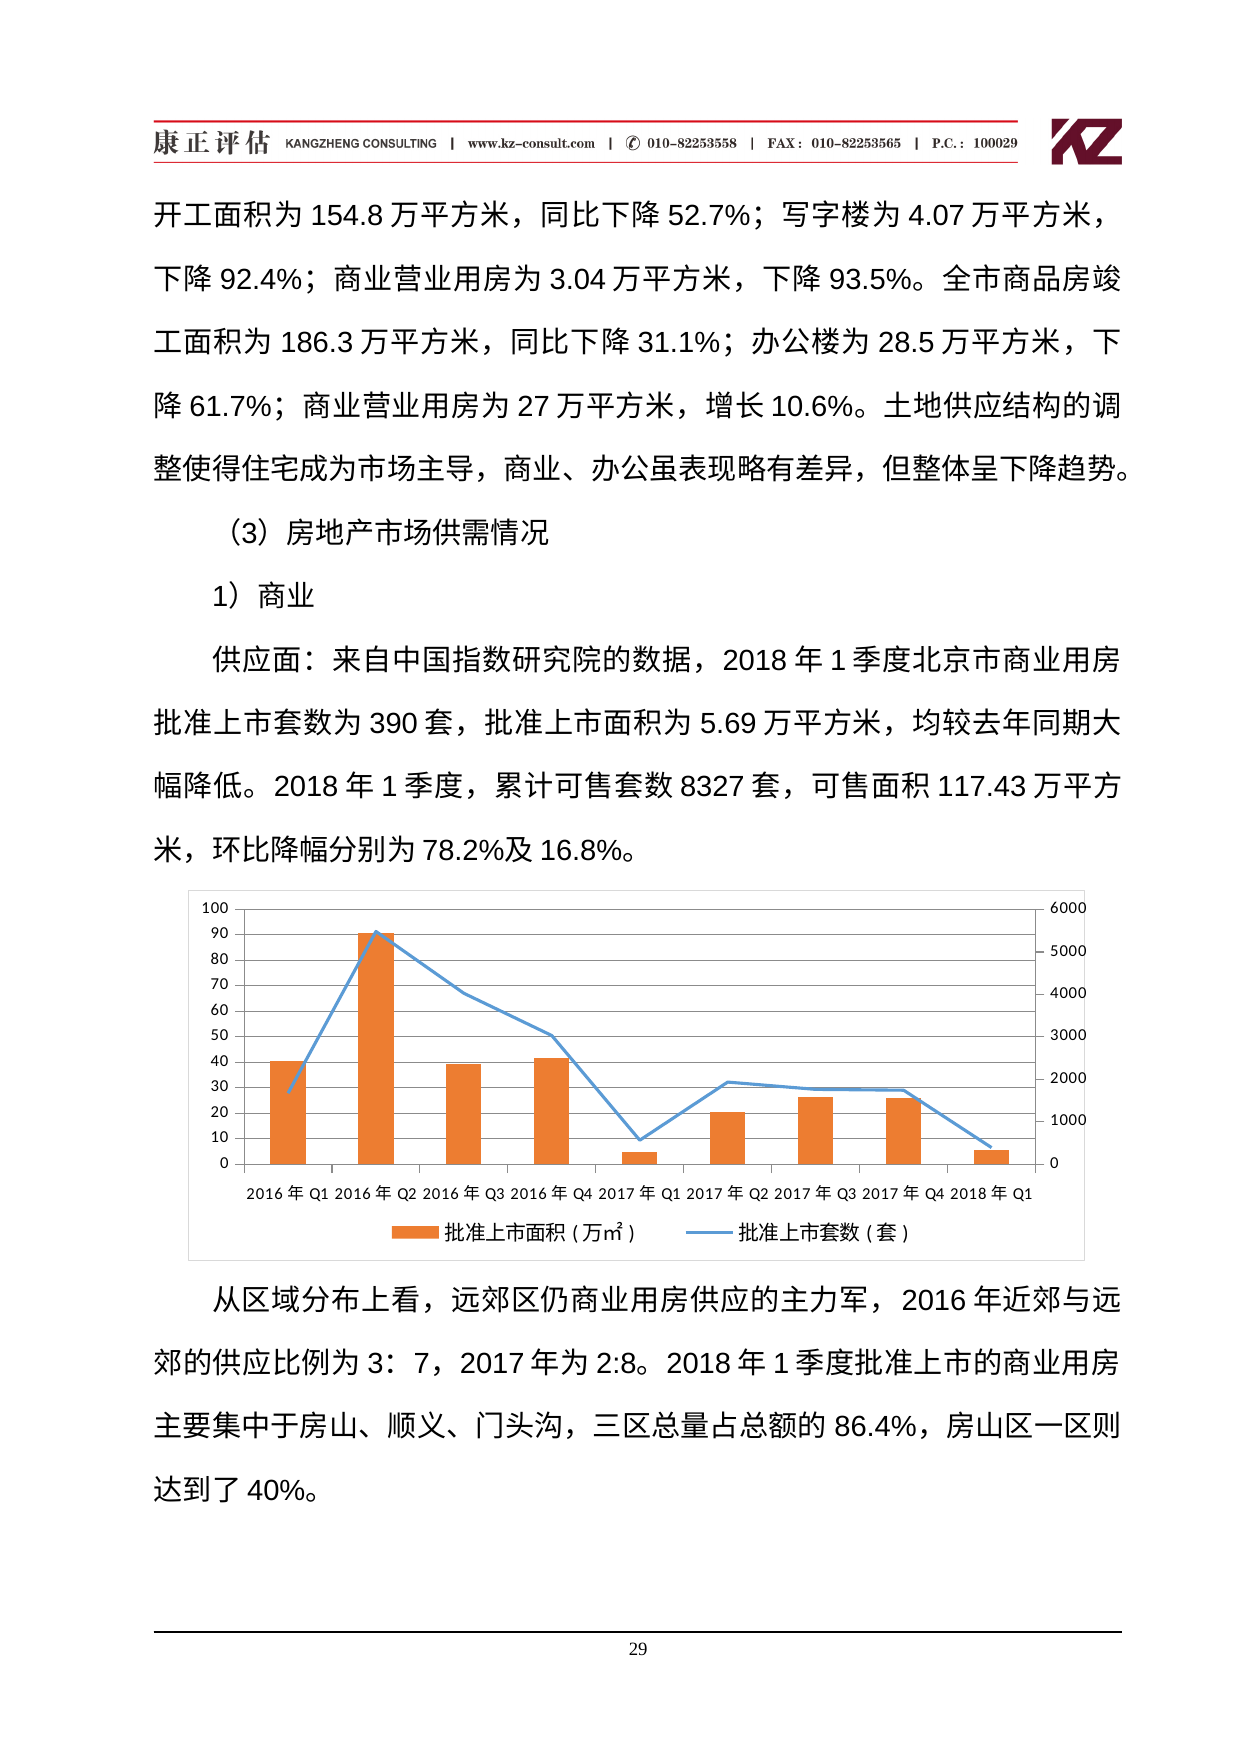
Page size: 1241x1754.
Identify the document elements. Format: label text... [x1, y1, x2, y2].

text （3）房地产市场供需情况 [153, 509, 1122, 551]
text 从区域分布上看，远郊区仍商业用房供应的主力军，2016年近郊与远郊的供应比例为3：7，2017年为2:8。2018年1季度批准上市的商业用房主要集中于房山、顺义、门头沟，三区总量占总额的86.4%，房山区一区则达到了40%。 [153, 1276, 1122, 1509]
text 1）商业 [153, 573, 1122, 615]
text 供应面：来自中国指数研究院的数据，2018年1季度北京市商业用房批准上市套数为390套，批准上市面积为5.69万平方米，均较去年同期大幅降低。2018年1季度，累计可售套数8327套，可售面积117.43万平方米，环比降幅分别为78.2%及16.8%。 [153, 636, 1122, 869]
picture [153, 118, 1122, 165]
